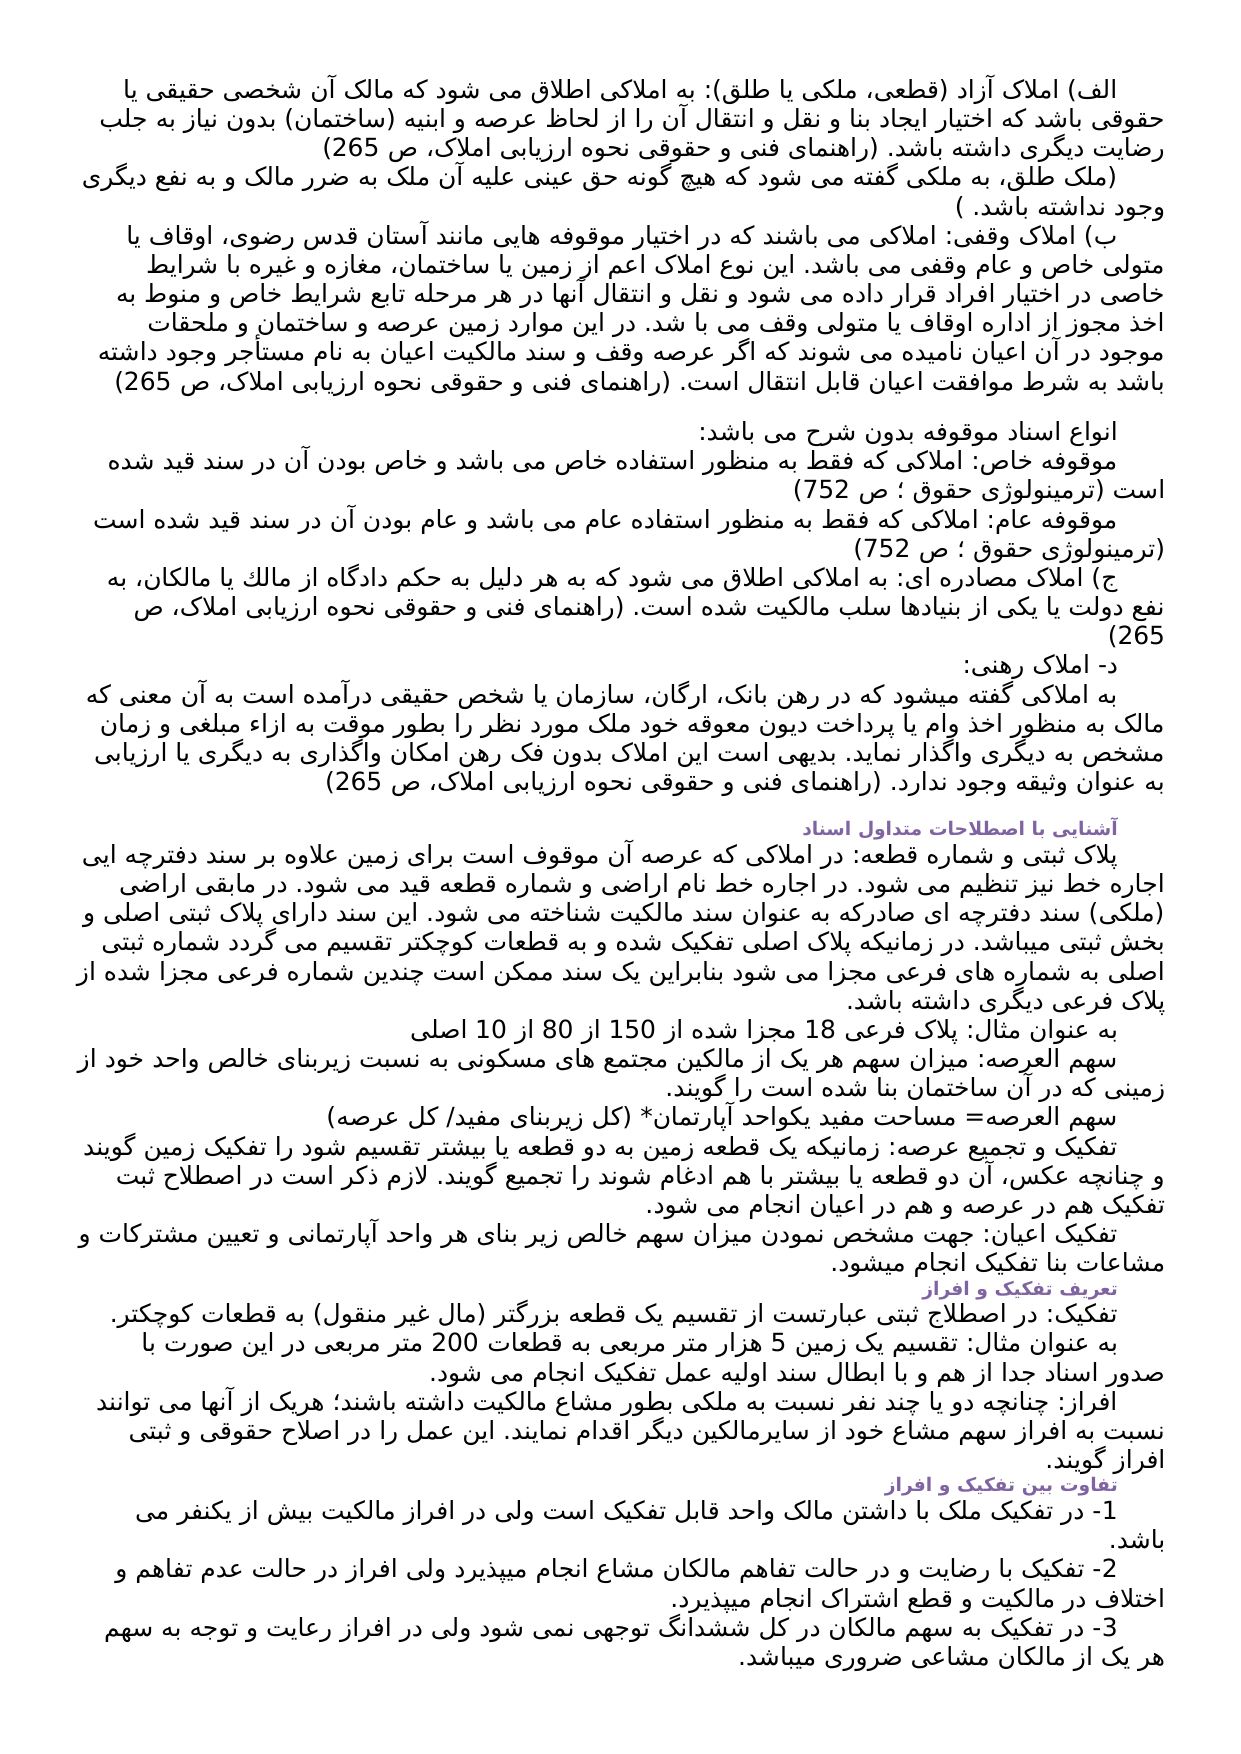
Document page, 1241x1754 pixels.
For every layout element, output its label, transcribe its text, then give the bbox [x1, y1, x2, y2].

text 1- در تفکیک ملک با داشتن مالک واحد قابل تفکیک است ولی در افراز مالکیت بیش از یکنفر می باشد. [75, 1496, 1165, 1554]
text (ملک طلق، به ملکی گفته می شود که هیچ گونه حق عینی علیه آن ملک به ضرر مالک و به نفع دیگری وجود نداشته باشد. ) [75, 162, 1165, 221]
text 2- تفکیک با رضایت و در حالت تفاهم مالکان مشاع انجام میپذیرد ولی افراز در حالت عدم تفاهم و اختلاف در مالکیت و قطع اشتراک انجام میپذیرد. [75, 1554, 1165, 1613]
text سهم العرصه= مساحت مفید یکواحد آپارتمان* (کل زیربنای مفید/ کل عرصه) [75, 1102, 1165, 1132]
text تفکیک اعیان: جهت مشخص نمودن میزان سهم خالص زیر بنای هر واحد آپارتمانی و تعیین مشترکات و مشاعات بنا تفکیک انجام میشود. [75, 1219, 1165, 1277]
text تفکیک: در اصطلاج ثبتی عبارتست از تقسیم یک قطعه بزرگتر (مال غیر منقول) به قطعات کوچکتر. [75, 1299, 1165, 1328]
text 3- در تفکیک به سهم مالکان در کل ششدانگ توجهی نمی شود ولی در افراز رعایت و توجه به سهم هر یک از مالکان مشاعی ضروری میباشد. [75, 1613, 1165, 1671]
text به عنوان مثال: تقسیم یک زمین 5 هزار متر مربعی به قطعات 200 متر مربعی در این صورت با صدور اسناد جدا از هم و با ابطال سند اولیه عمل تفکیک انجام می شود. [75, 1328, 1165, 1387]
text د- املاک رهنی: [75, 651, 1165, 680]
text موقوفه عام: املاکی که فقط به منظور استفاده عام می باشد و عام بودن آن در سند قید شده است (ترمینولوژی حقوق ؛ ص 752) [75, 505, 1165, 563]
text ج) املاک مصادره ای: به املاکی اطلاق می شود که به هر دلیل به حکم دادگاه از مالك یا مالکان، به نفع دولت یا یکی از بنیادها سلب مالكيت شده است. (راهنمای فنی و حقوقی نحوه ارزیابی املاک، ص 265) [75, 563, 1165, 651]
text ب) املاک وقفی: املاکی می باشند که در اختیار موقوفه هایی مانند آستان قدس رضوی، اوقاف یا متولی خاص و عام وقفی می باشد. این نوع املاک اعم از زمین یا ساختمان، مغازه و غیره با شرایط خاصی در اختیار افراد قرار داده می شود و نقل و انتقال آنها در هر مرحله تابع شرایط خاص و منوط به اخذ مجوز از اداره اوقاف یا متولی وقف می با شد. در این موارد زمین عرصه و ساختمان و ملحقات موجود در آن اعیان نامیده می شوند که اگر عرصه وقف و سند مالكيت اعیان به نام مستأجر وجود داشته باشد به شرط موافقت اعیان قابل انتقال است. (راهنمای فنی و حقوقی نحوه ارزیابی املاک، ص 265) [75, 221, 1165, 396]
text تفاوت بین تفکیک و افراز [75, 1474, 1165, 1496]
text الف) املاک آزاد (قطعی، ملکی یا طلق): به املاکی اطلاق می شود که مالک آن شخصی حقیقی یا حقوقی باشد که اختیار ایجاد بنا و نقل و انتقال آن را از لحاظ عرصه و ابنیه (ساختمان) بدون نیاز به جلب رضایت دیگری داشته باشد. (راهنمای فنی و حقوقی نحوه ارزیابی املاک، ص 265) [75, 75, 1165, 162]
text به عنوان مثال: پلاک فرعی 18 مجزا شده از 150 از 80 از 10 اصلی [75, 1015, 1165, 1044]
text انواع اسناد موقوفه بدون شرح می باشد: [75, 417, 1165, 447]
text سهم العرصه: میزان سهم هر یک از مالکین مجتمع های مسکونی به نسبت زیربنای خالص واحد خود از زمینی که در آن ساختمان بنا شده است را گویند. [75, 1044, 1165, 1102]
text پلاک ثبتی و شماره قطعه: در املاکی که عرصه آن موقوف است برای زمین علاوه بر سند دفترچه ایی اجاره خط نیز تنظیم می شود. در اجاره خط نام اراضی و شماره قطعه قید می شود. در مابقی اراضی (ملکی) سند دفترچه ای صادرکه به عنوان سند مالکیت شناخته می شود. این سند دارای پلاک ثبتی اصلی و بخش ثبتی میباشد. در زمانیکه پلاک اصلی تفکیک شده و به قطعات کوچکتر تقسیم می گردد شماره ثبتی اصلی به شماره های فرعی مجزا می شود بنابراین یک سند ممکن است چندین شماره فرعی مجزا شده از پلاک فرعی دیگری داشته باشد. [75, 840, 1165, 1015]
text به املاکی گفته میشود که در رهن بانک، ارگان، سازمان یا شخص حقیقی درآمده است به آن معنی که مالک به منظور اخذ وام یا پرداخت دیون معوقه خود ملک مورد نظر را بطور موقت به ازاء مبلغی و زمان مشخص به دیگری واگذار نماید. بدیهی است این املاک بدون فک رهن امکان واگذاری به دیگری یا ارزیابی به عنوان وثیقه وجود ندارد. (راهنمای فنی و حقوقی نحوه ارزیابی املاک، ص 265) [75, 680, 1165, 797]
text تفکیک و تجمیع عرصه: زمانیکه یک قطعه زمین به دو قطعه یا بیشتر تقسیم شود را تفکیک زمین گویند و چنانچه عکس، آن دو قطعه یا بیشتر با هم ادغام شوند را تجمیع گویند. لازم ذکر است در اصطلاح ثبت تفکیک هم در عرصه و هم در اعیان انجام می شود. [75, 1132, 1165, 1219]
text افراز: چنانچه دو یا چند نفر نسبت به ملکی بطور مشاع مالکیت داشته باشند؛ هریک از آنها می توانند نسبت به افراز سهم مشاع خود از سایرمالکین دیگر اقدام نمایند. این عمل را در اصلاح حقوقی و ثبتی افراز گویند. [75, 1387, 1165, 1474]
text آشنایی با اصطلاحات متداول اسناد [75, 818, 1165, 840]
text تعریف تفکیک و افراز [75, 1277, 1165, 1299]
text موقوفه خاص: املاکی که فقط به منظور استفاده خاص می باشد و خاص بودن آن در سند قید شده است (ترمینولوژی حقوق ؛ ص 752) [75, 447, 1165, 505]
